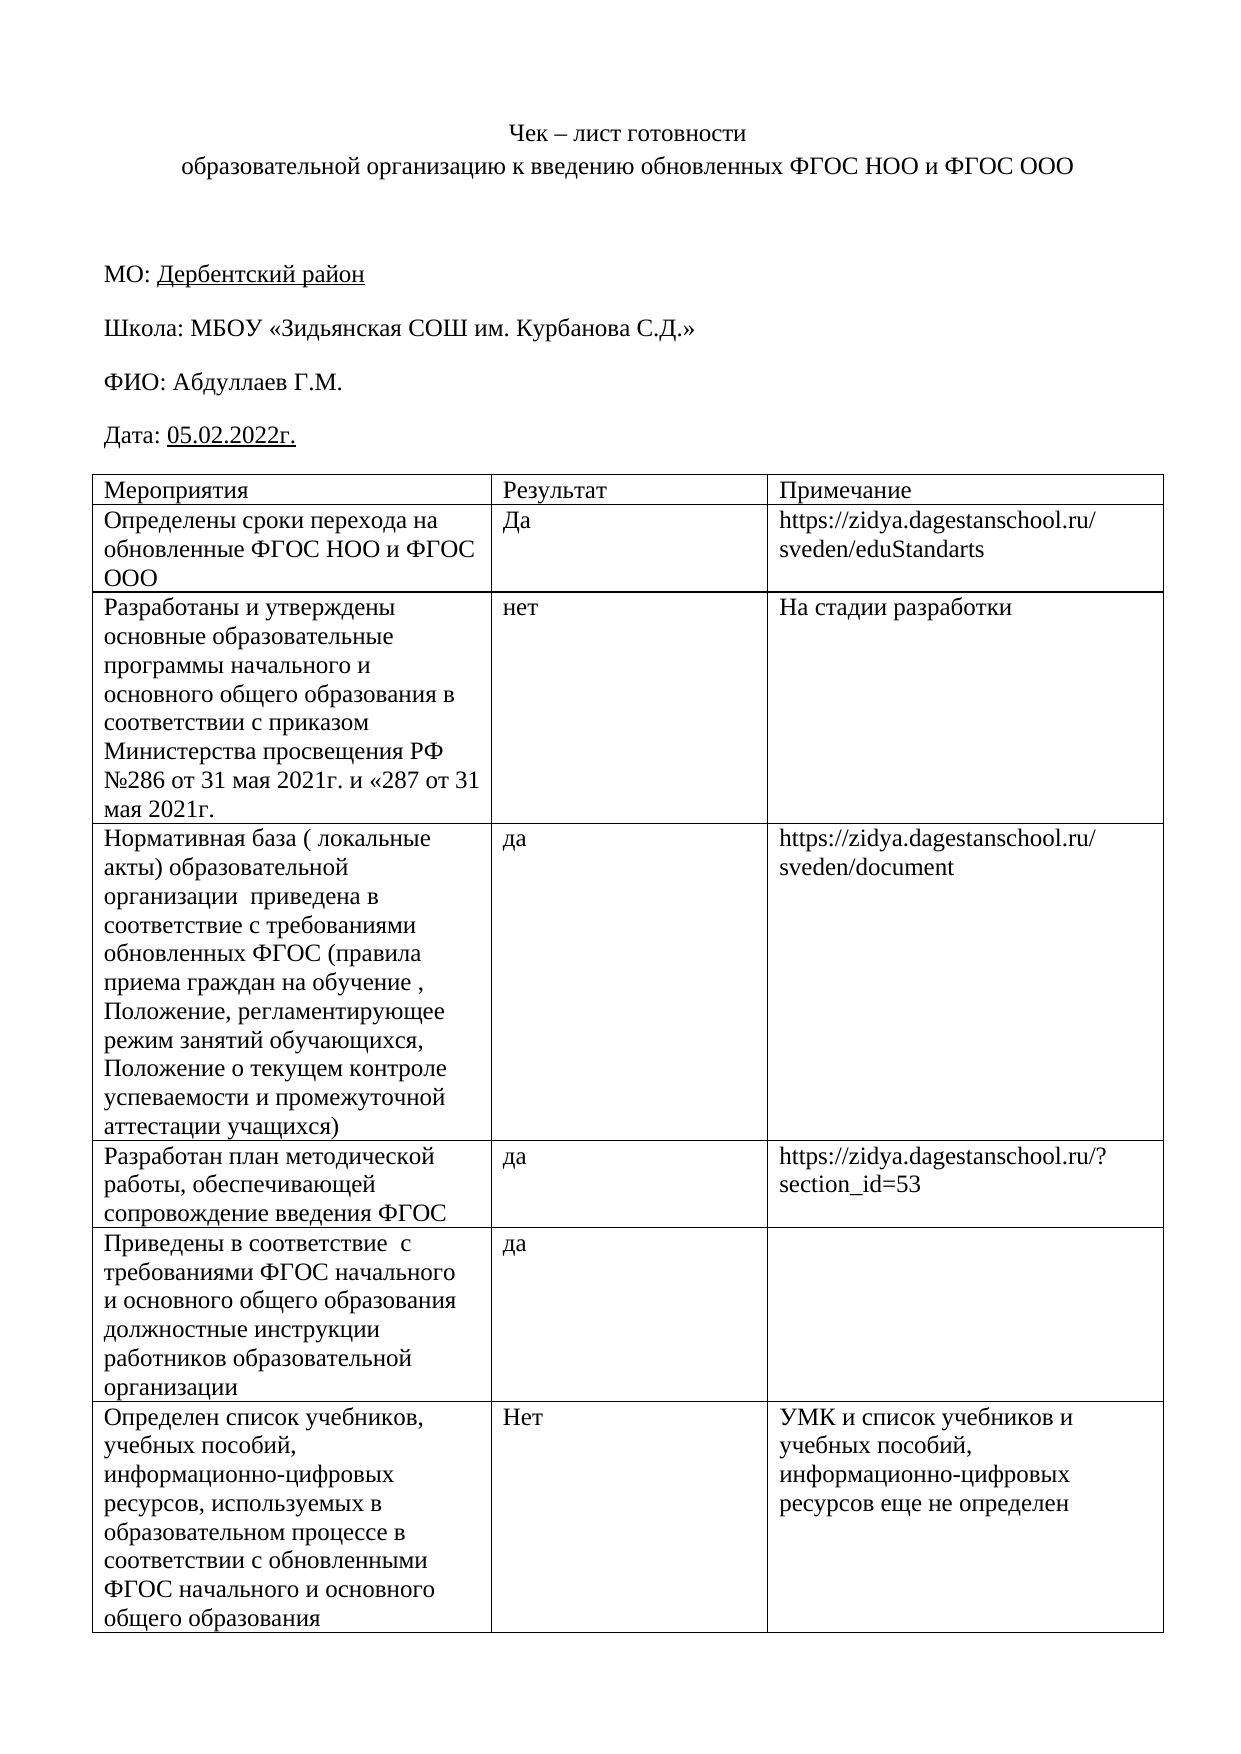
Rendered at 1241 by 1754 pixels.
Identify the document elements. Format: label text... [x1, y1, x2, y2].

table_cell На стадии разработки [768, 593, 1163, 822]
text ФИО: Абдуллаев Г.М. [103, 367, 1152, 395]
table_cell https://zidya.dagestanschool.ru/sveden/document [768, 824, 1163, 1140]
table_cell [768, 1228, 1163, 1401]
table_cell Приведены в соответствие с требованиями ФГОС начального и основного общего образования должностные инструкции работников образовательной организации [93, 1228, 491, 1401]
text Дата: 05.02.2022г. [103, 420, 1152, 449]
table_cell Да [492, 505, 767, 591]
table_header Мероприятия [93, 475, 491, 504]
table_cell да [492, 1228, 767, 1401]
table_cell https://zidya.dagestanschool.ru/?section_id=53 [768, 1141, 1163, 1227]
table_header Примечание [768, 475, 1163, 504]
table_cell https://zidya.dagestanschool.ru/sveden/eduStandarts [768, 505, 1163, 591]
table_cell Разработан план методической работы, обеспечивающей сопровождение введения ФГОС [93, 1141, 491, 1227]
text Чек – лист готовности образовательной организацию к введению обновленных ФГОС НОО и ФГОС ООО [103, 118, 1152, 180]
text Школа: МБОУ «Зидьянская СОШ им. Курбанова С.Д.» [103, 313, 1152, 341]
table_cell УМК и список учебников и учебных пособий, информационно-цифровых ресурсов еще не определен [768, 1402, 1163, 1632]
table_cell да [492, 824, 767, 1140]
table_cell Разработаны и утверждены основные образовательные программы начального и основного общего образования в соответствии с приказом Министерства просвещения РФ №286 от 31 мая 2021г. и «287 от 31 мая 2021г. [93, 593, 491, 822]
table_cell Определены сроки перехода на обновленные ФГОС НОО и ФГОС ООО [93, 505, 491, 591]
text МО: Дербентский район [103, 259, 1152, 288]
table_cell Нет [492, 1402, 767, 1632]
table_cell нет [492, 593, 767, 822]
table_header Результат [492, 475, 767, 504]
table_cell да [492, 1141, 767, 1227]
table_cell Определен список учебников, учебных пособий, информационно-цифровых ресурсов, используемых в образовательном процессе в соответствии с обновленными ФГОС начального и основного общего образования [93, 1402, 491, 1632]
table_cell Нормативная база ( локальные акты) образовательной организации приведена в соответствие с требованиями обновленных ФГОС (правила приема граждан на обучение , Положение, регламентирующее режим занятий обучающихся, Положение о текущем контроле успеваемости и промежуточной аттестации учащихся) [93, 824, 491, 1140]
